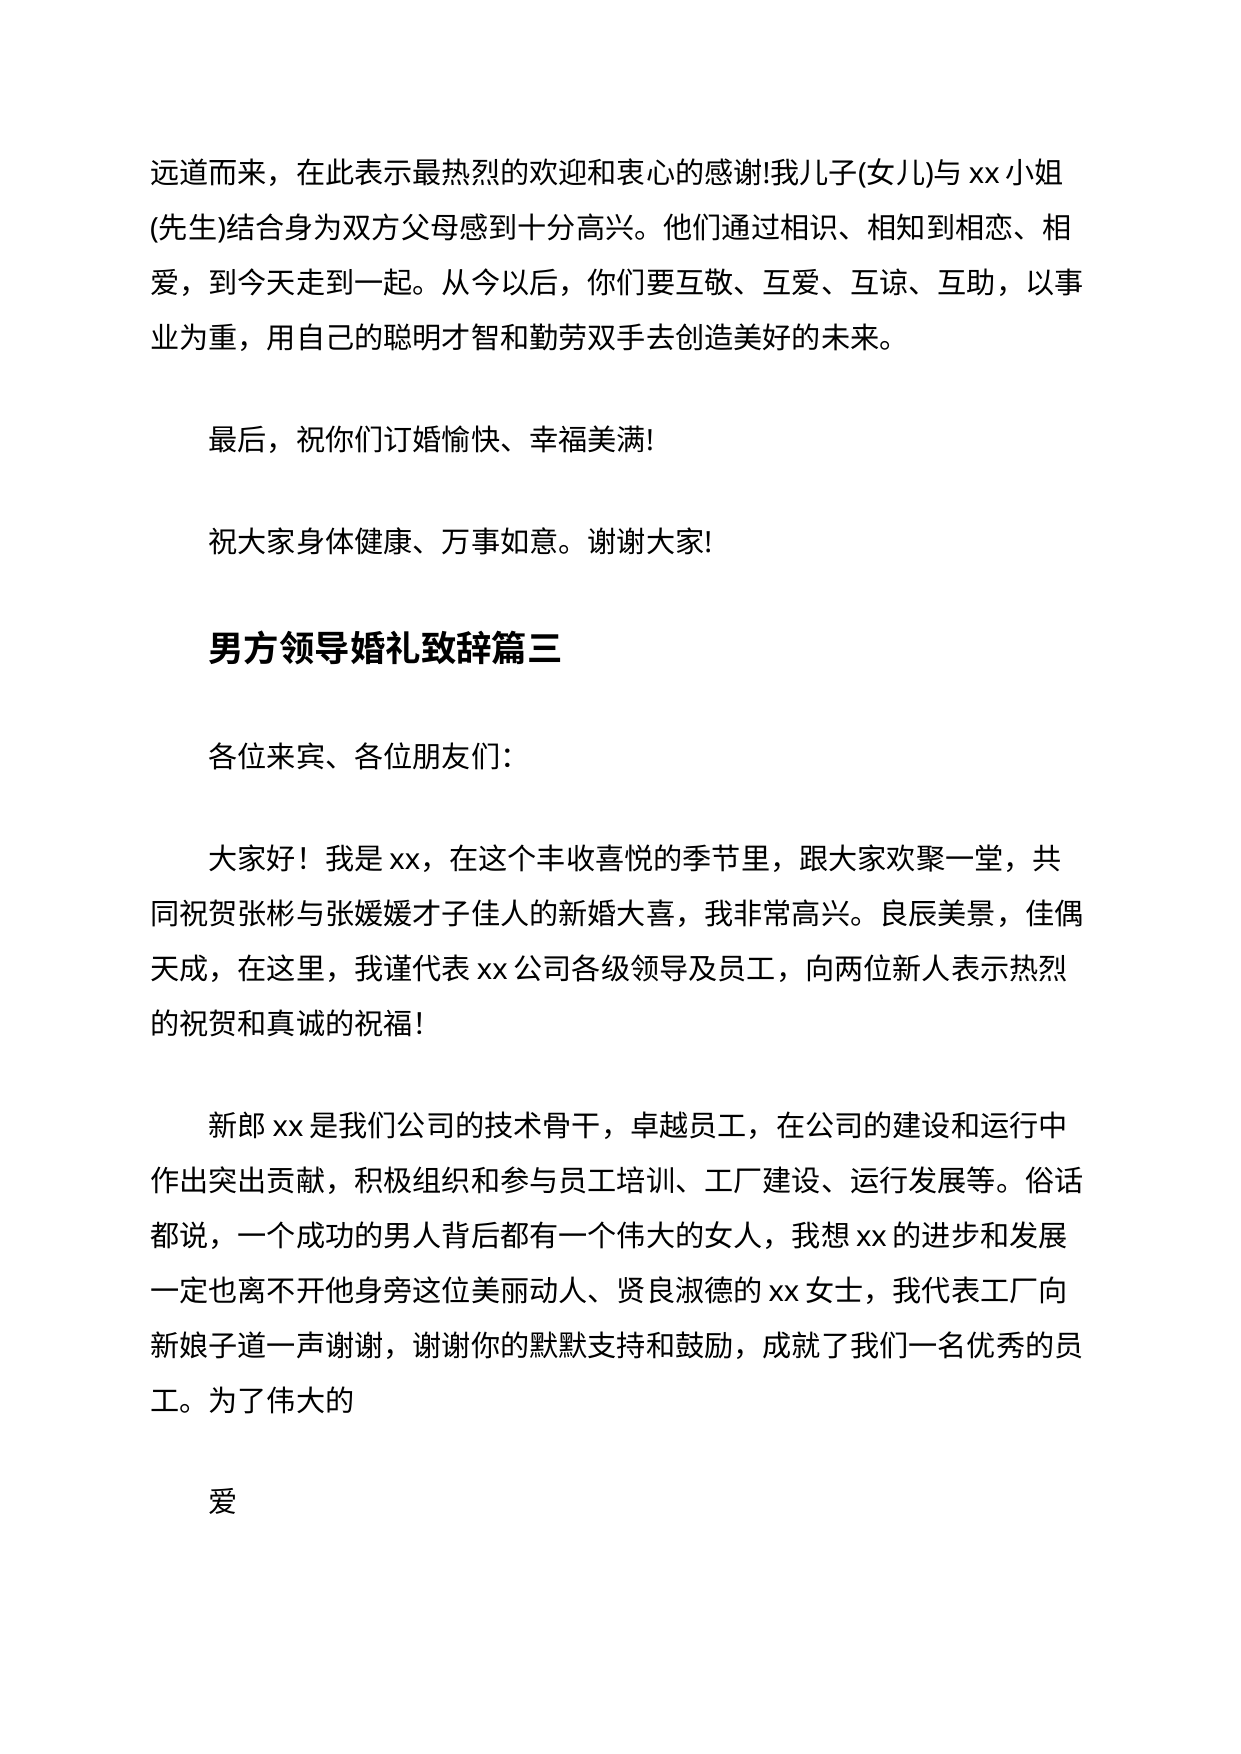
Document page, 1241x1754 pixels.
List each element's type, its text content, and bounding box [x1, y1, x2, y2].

text 各位来宾、各位朋友们： [150, 734, 1090, 776]
text 祝大家身体健康、万事如意。谢谢大家! [150, 519, 1090, 561]
text 男方领导婚礼致辞篇三 [150, 621, 1090, 672]
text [150, 150, 1090, 357]
text 爱 [150, 1479, 1090, 1521]
text 新郎xx是我们公司的技术骨干，卓越员工，在公司的建设和运行中作出突出贡献，积极组织和参与员工培训、工厂建设、运行发展等。俗话都说，一个成功的男人背后都有一个伟大的女人，我想xx的进步和发展一定也离不开他身旁这位美丽动人、贤良淑德的xx女士，我代表工厂向新娘子道一声谢谢，谢谢你的默默支持和鼓励，成就了我们一名优秀的员工。为了伟大的 [150, 1102, 1090, 1419]
text 大家好！我是xx，在这个丰收喜悦的季节里，跟大家欢聚一堂，共同祝贺张彬与张媛媛才子佳人的新婚大喜，我非常高兴。良辰美景，佳偶天成，在这里，我谨代表xx公司各级领导及员工，向两位新人表示热烈的祝贺和真诚的祝福！ [150, 836, 1090, 1043]
text 最后，祝你们订婚愉快、幸福美满! [150, 417, 1090, 459]
